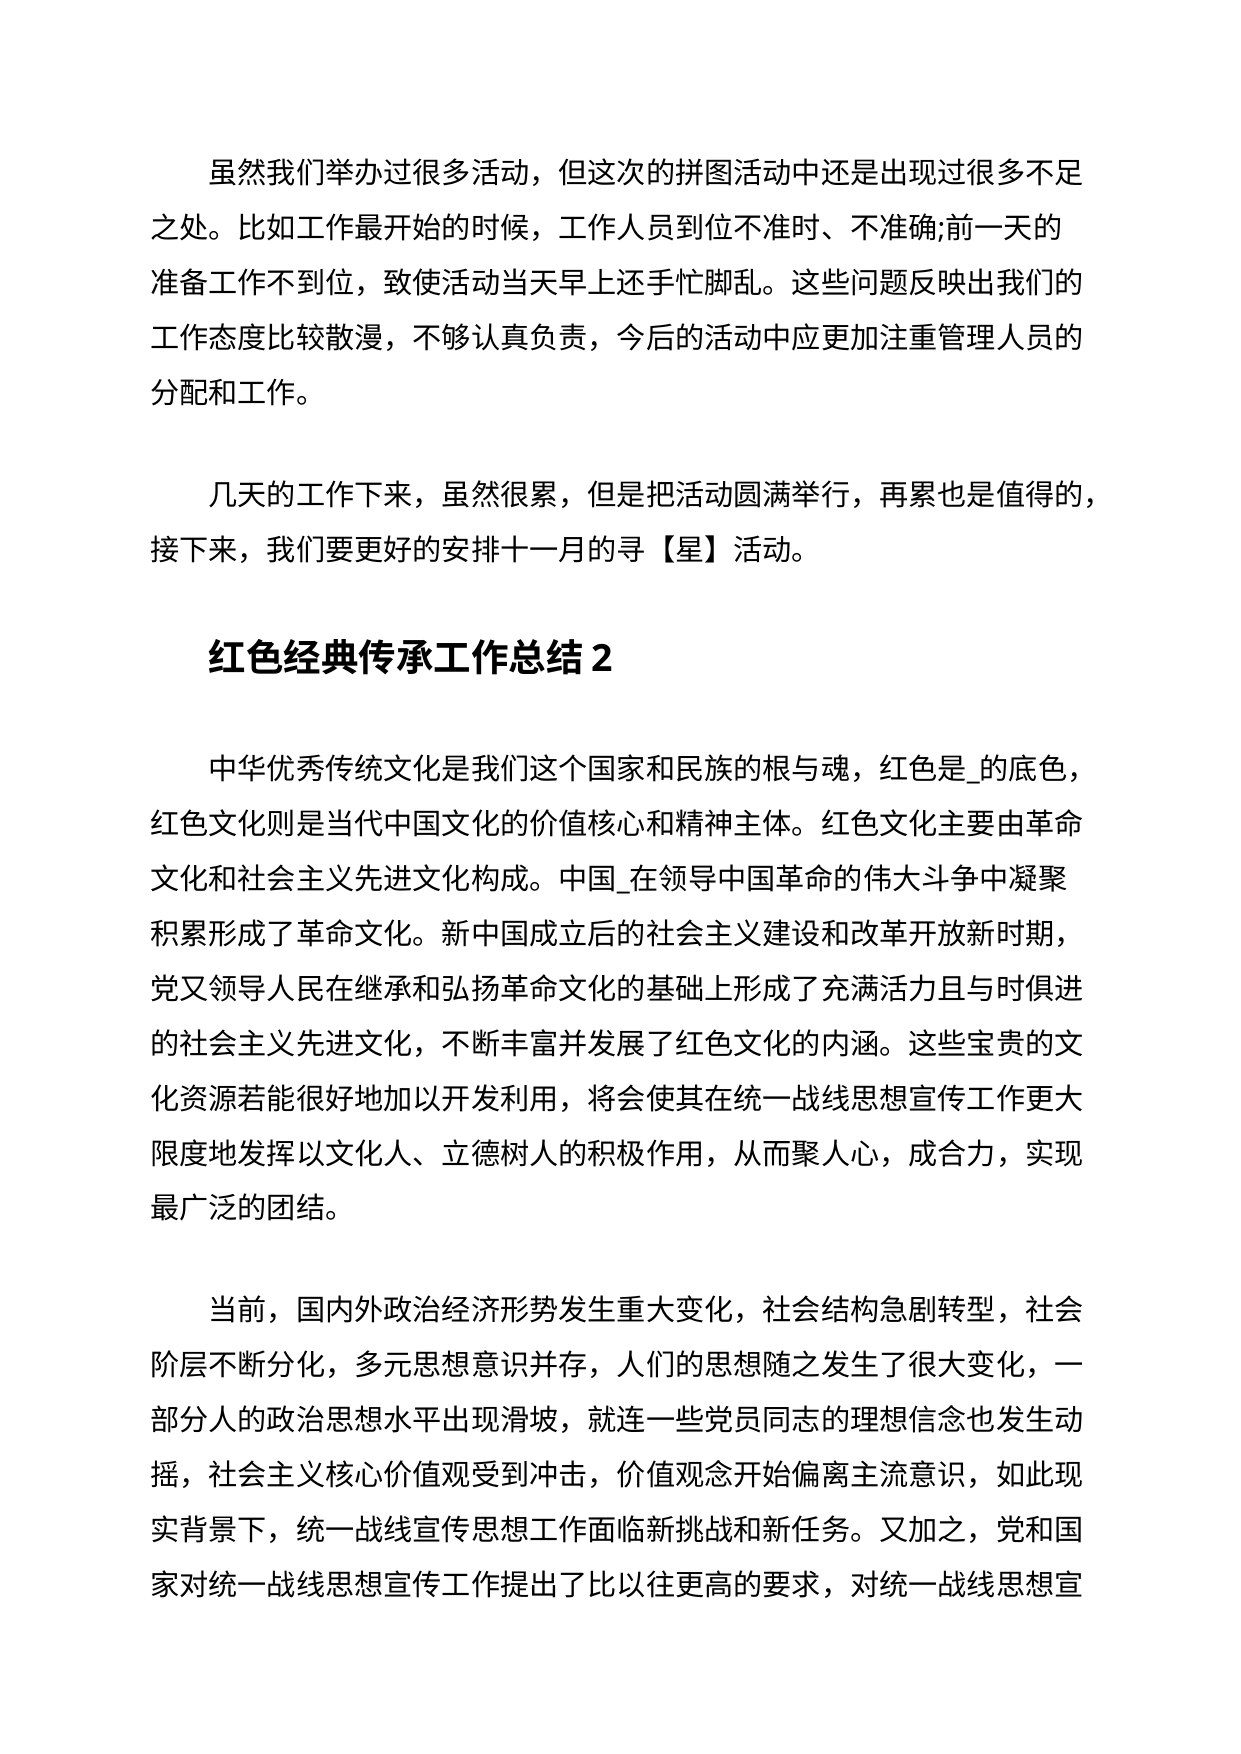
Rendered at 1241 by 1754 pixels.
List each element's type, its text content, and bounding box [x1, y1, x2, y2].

text 红色经典传承工作总结2 [150, 628, 1090, 683]
text 虽然我们举办过很多活动，但这次的拼图活动中还是出现过很多不足之处。比如工作最开始的时候，工作人员到位不准时、不准确;前一天的准备工作不到位，致使活动当天早上还手忙脚乱。这些问题反映出我们的工作态度比较散漫，不够认真负责，今后的活动中应更加注重管理人员的分配和工作。 [150, 150, 1090, 412]
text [150, 1287, 1090, 1604]
text 几天的工作下来，虽然很累，但是把活动圆满举行，再累也是值得的，接下来，我们要更好的安排十一月的寻【星】活动。 [150, 471, 1090, 569]
text 中华优秀传统文化是我们这个国家和民族的根与魂，红色是_的底色，红色文化则是当代中国文化的价值核心和精神主体。红色文化主要由革命文化和社会主义先进文化构成。中国_在领导中国革命的伟大斗争中凝聚积累形成了革命文化。新中国成立后的社会主义建设和改革开放新时期，党又领导人民在继承和弘扬革命文化的基础上形成了充满活力且与时俱进的社会主义先进文化，不断丰富并发展了红色文化的内涵。这些宝贵的文化资源若能很好地加以开发利用，将会使其在统一战线思想宣传工作更大限度地发挥以文化人、立德树人的积极作用，从而聚人心，成合力，实现最广泛的团结。 [150, 746, 1090, 1227]
